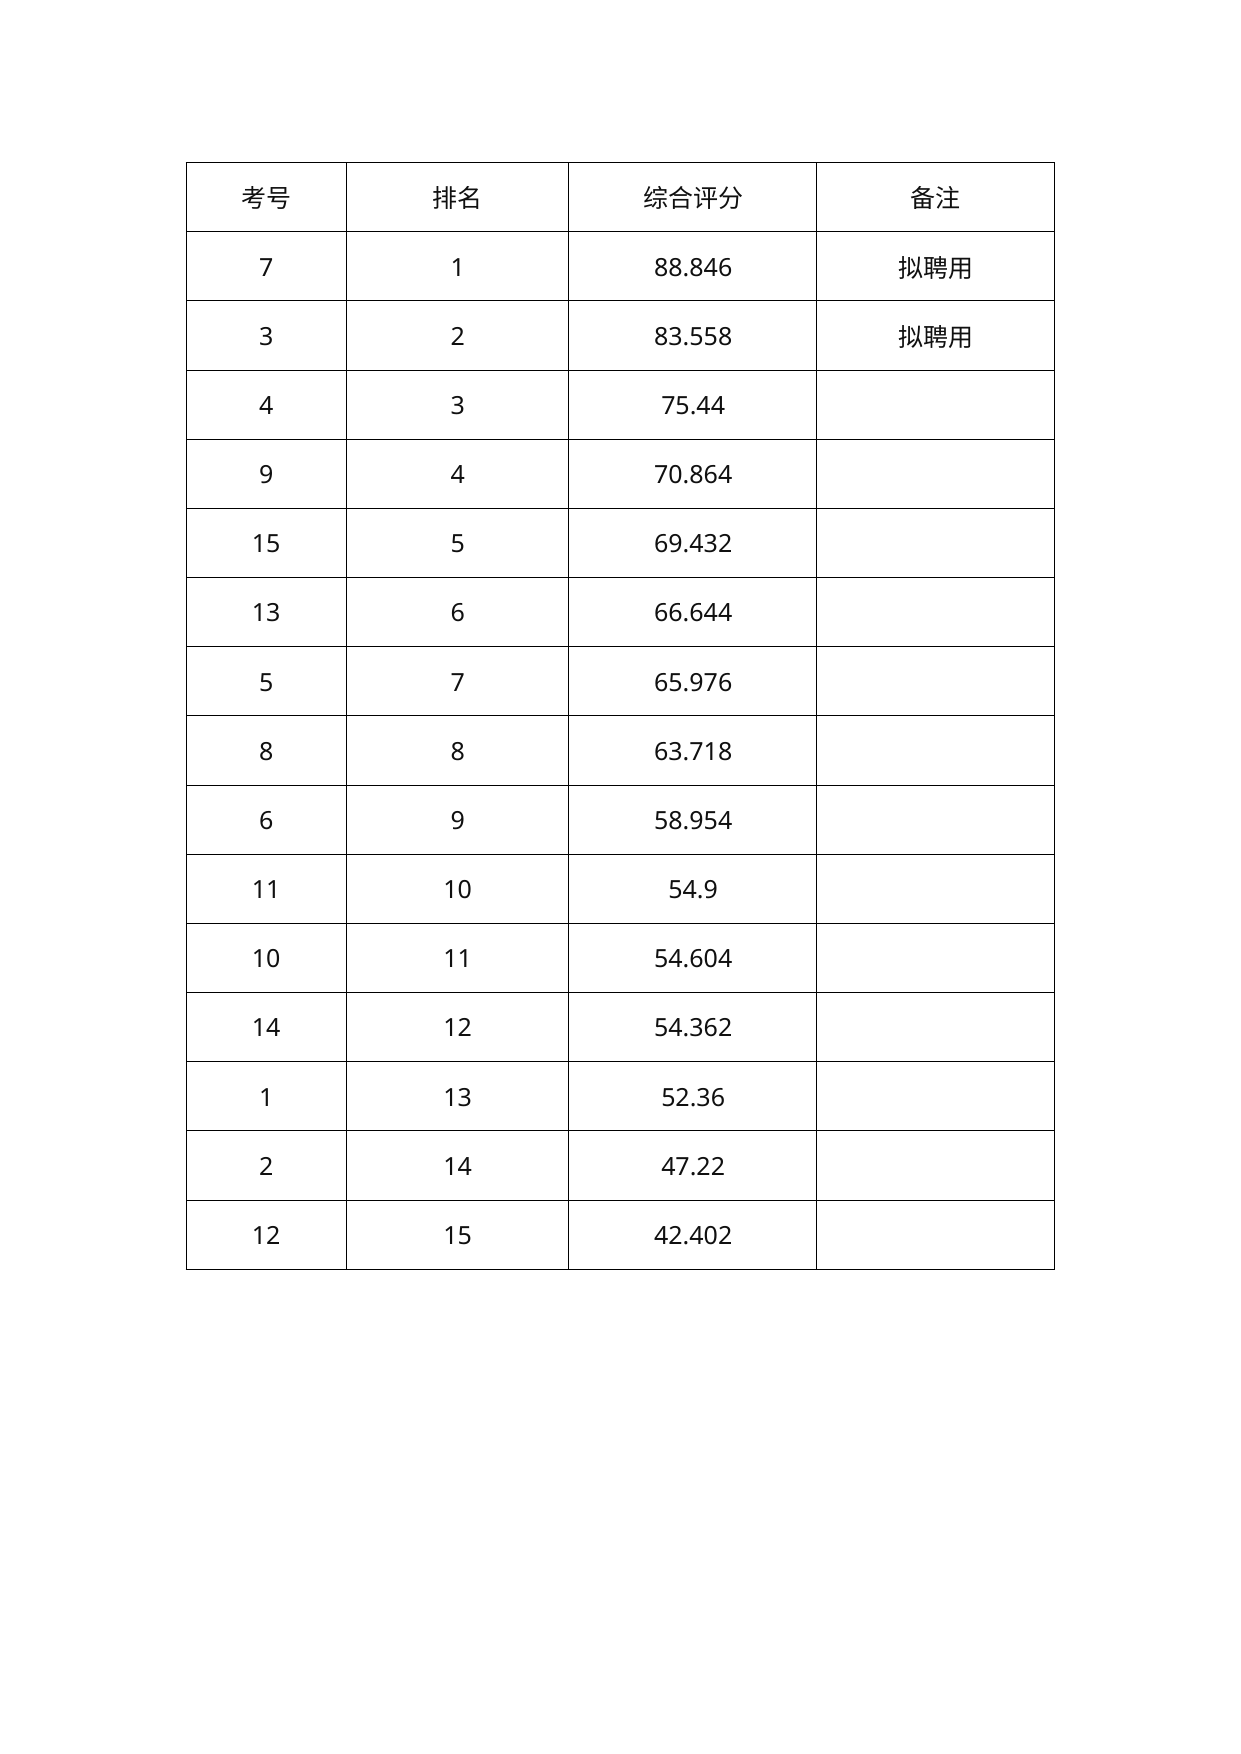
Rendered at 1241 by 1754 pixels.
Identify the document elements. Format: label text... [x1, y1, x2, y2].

table_cell 拟聘用 [817, 232, 1054, 300]
table_cell [817, 509, 1054, 577]
table_cell 47.22 [569, 1131, 816, 1199]
table_cell [817, 993, 1054, 1061]
table_cell 15 [187, 509, 346, 577]
table_cell [817, 578, 1054, 646]
table_cell 66.644 [569, 578, 816, 646]
table_cell 7 [187, 232, 346, 300]
table_header 排名 [347, 163, 568, 231]
table_cell 70.864 [569, 440, 816, 508]
table_cell [817, 1131, 1054, 1199]
table_cell 1 [187, 1062, 346, 1130]
table_cell 75.44 [569, 371, 816, 439]
table_cell [817, 924, 1054, 992]
table_cell 12 [187, 1201, 346, 1269]
table_cell 8 [347, 716, 568, 784]
table_cell [817, 1062, 1054, 1130]
table_cell 2 [347, 301, 568, 369]
table_cell 4 [187, 371, 346, 439]
table_cell 3 [347, 371, 568, 439]
table_cell 83.558 [569, 301, 816, 369]
table_cell [817, 647, 1054, 715]
table_cell 42.402 [569, 1201, 816, 1269]
table_cell 58.954 [569, 786, 816, 854]
table_cell 5 [347, 509, 568, 577]
table_cell 7 [347, 647, 568, 715]
table_cell 5 [187, 647, 346, 715]
table_cell 13 [187, 578, 346, 646]
table_header 考号 [187, 163, 346, 231]
table_header 综合评分 [569, 163, 816, 231]
table_cell 14 [347, 1131, 568, 1199]
table_cell [817, 1201, 1054, 1269]
table_cell 10 [347, 855, 568, 923]
table_cell 6 [187, 786, 346, 854]
table_cell [817, 440, 1054, 508]
table_cell 6 [347, 578, 568, 646]
table_cell 54.9 [569, 855, 816, 923]
table_cell 拟聘用 [817, 301, 1054, 369]
table_cell 11 [347, 924, 568, 992]
table_cell 69.432 [569, 509, 816, 577]
table_cell 63.718 [569, 716, 816, 784]
table_cell 3 [187, 301, 346, 369]
table_cell 14 [187, 993, 346, 1061]
table_cell 13 [347, 1062, 568, 1130]
table_cell 12 [347, 993, 568, 1061]
table_cell 4 [347, 440, 568, 508]
table_header 备注 [817, 163, 1054, 231]
table_cell 65.976 [569, 647, 816, 715]
table_cell [817, 371, 1054, 439]
table_cell [817, 716, 1054, 784]
table_cell 52.36 [569, 1062, 816, 1130]
table_cell 1 [347, 232, 568, 300]
table_cell 9 [187, 440, 346, 508]
table_cell 88.846 [569, 232, 816, 300]
table_cell [817, 786, 1054, 854]
table_cell 11 [187, 855, 346, 923]
table_cell 54.604 [569, 924, 816, 992]
table_cell 10 [187, 924, 346, 992]
table_cell [817, 855, 1054, 923]
table_cell 8 [187, 716, 346, 784]
table_cell 9 [347, 786, 568, 854]
table_cell 54.362 [569, 993, 816, 1061]
table_cell 15 [347, 1201, 568, 1269]
table_cell 2 [187, 1131, 346, 1199]
